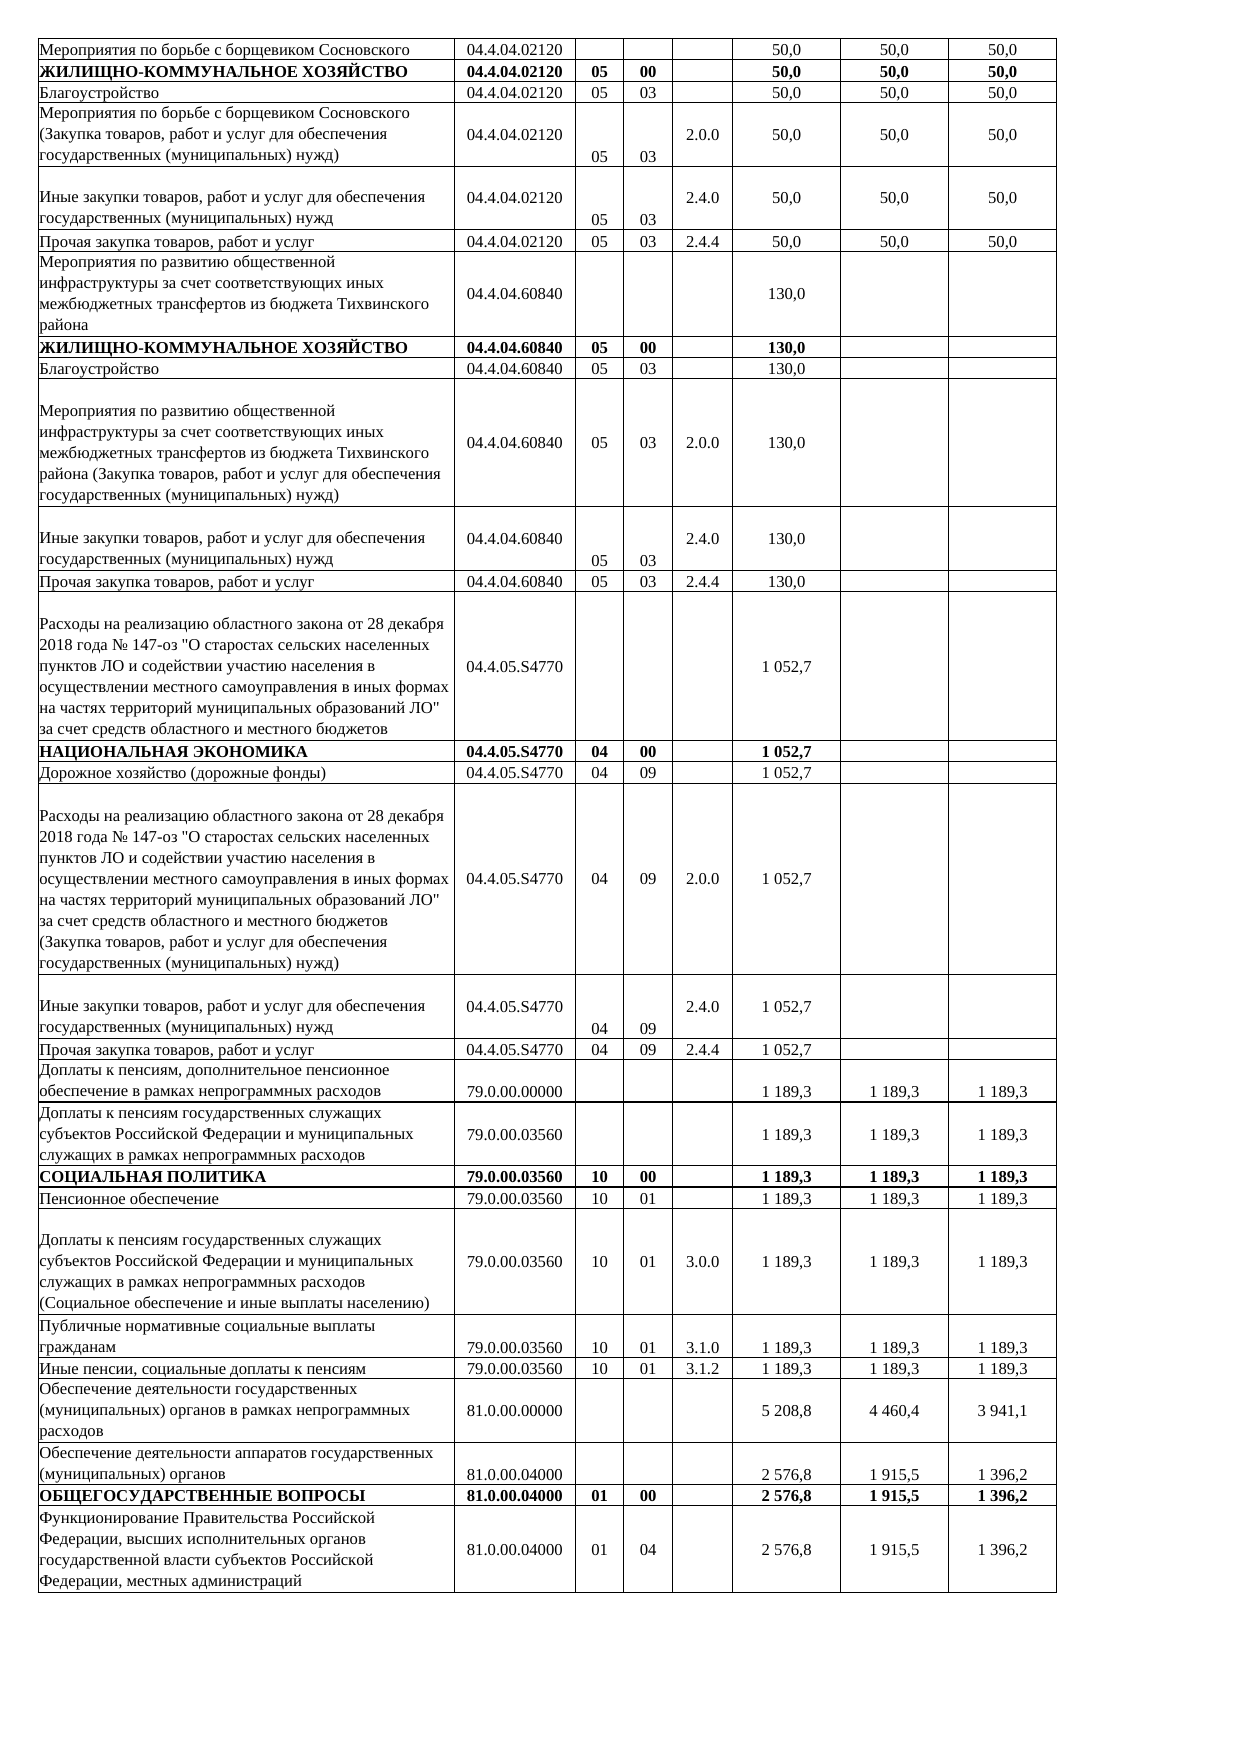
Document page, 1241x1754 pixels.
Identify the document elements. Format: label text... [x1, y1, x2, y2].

table_cell 03 [624, 82, 672, 102]
table_cell 1 396,2 [949, 1506, 1056, 1592]
table_cell Иные закупки товаров, работ и услуг для обеспечения государственных (муниципальных) нужд [39, 975, 454, 1038]
table_cell 2.4.4 [673, 1039, 732, 1059]
table_cell 04.4.04.02120 [455, 82, 575, 102]
table_cell 03 [624, 230, 672, 251]
table_cell ЖИЛИЩНО-КОММУНАЛЬНОЕ ХОЗЯЙСТВО [39, 337, 454, 357]
table_cell 1 189,3 [949, 1103, 1056, 1165]
table_cell [949, 592, 1056, 740]
table_cell 79.0.00.03560 [455, 1166, 575, 1186]
table_cell Публичные нормативные социальные выплаты гражданам [39, 1315, 454, 1357]
table_cell 04.4.04.60840 [455, 358, 575, 378]
table_cell 1 189,3 [733, 1315, 840, 1357]
table_cell Доплаты к пенсиям государственных служащих субъектов Российской Федерации и муниципальных служащих в рамках непрограммных расходов (Социальное обеспечение и иные выплаты населению) [39, 1209, 454, 1314]
table_cell [673, 1103, 732, 1165]
table_cell 1 189,3 [841, 1188, 948, 1208]
table_cell Иные закупки товаров, работ и услуг для обеспечения государственных (муниципальных) нужд [39, 167, 454, 229]
table_cell 1 189,3 [841, 1358, 948, 1378]
table_cell [673, 358, 732, 378]
table_cell [949, 252, 1056, 336]
table_cell [624, 1379, 672, 1442]
table_cell 50,0 [949, 82, 1056, 102]
table_cell 1 915,5 [841, 1506, 948, 1592]
table_cell 04.4.04.02120 [455, 60, 575, 81]
table_cell 10 [576, 1188, 623, 1208]
table_cell 05 [576, 571, 623, 591]
table_cell 79.0.00.03560 [455, 1315, 575, 1357]
table_cell 1 189,3 [733, 1060, 840, 1101]
table_cell 1 915,5 [841, 1443, 948, 1484]
table_cell 04 [624, 1506, 672, 1592]
table_cell 1 189,3 [733, 1188, 840, 1208]
table_cell [673, 1188, 732, 1208]
table_cell Прочая закупка товаров, работ и услуг [39, 1039, 454, 1059]
table_cell [673, 82, 732, 102]
table_cell 1 189,3 [733, 1166, 840, 1186]
table_cell 03 [624, 379, 672, 506]
table_cell 04.4.04.02120 [455, 230, 575, 251]
table_cell 2.0.0 [673, 379, 732, 506]
table_cell 79.0.00.03560 [455, 1209, 575, 1314]
table_cell Мероприятия по развитию общественной инфраструктуры за счет соответствующих иных межбюджетных трансфертов из бюджета Тихвинского района (Закупка товаров, работ и услуг для обеспечения государственных (муниципальных) нужд) [39, 379, 454, 506]
table_cell 00 [624, 60, 672, 81]
table_cell 1 189,3 [949, 1209, 1056, 1314]
table_cell 1 052,7 [733, 762, 840, 782]
table_cell Обеспечение деятельности аппаратов государственных (муниципальных) органов [39, 1443, 454, 1484]
table_cell 01 [624, 1188, 672, 1208]
table_cell 3.0.0 [673, 1209, 732, 1314]
table_cell 1 189,3 [949, 1060, 1056, 1101]
table_cell 03 [624, 358, 672, 378]
table_cell 2 576,8 [733, 1485, 840, 1505]
table_cell Расходы на реализацию областного закона от 28 декабря 2018 года № 147-оз "О старостах сельских населенных пунктов ЛО и содействии участию населения в осуществлении местного самоуправления в иных формах на частях территорий муниципальных образований ЛО" за счет средств областного и местного бюджетов [39, 592, 454, 740]
table_cell 05 [576, 103, 623, 166]
table_cell [841, 784, 948, 974]
table_cell 09 [624, 784, 672, 974]
table_cell 04.4.05.S4770 [455, 1039, 575, 1059]
table_cell 01 [624, 1315, 672, 1357]
table_cell Дорожное хозяйство (дорожные фонды) [39, 762, 454, 782]
table_cell 04.4.05.S4770 [455, 592, 575, 740]
table_cell 2.4.0 [673, 167, 732, 229]
table_cell [949, 762, 1056, 782]
table_cell 1 189,3 [733, 1358, 840, 1378]
table_cell 50,0 [841, 82, 948, 102]
table_cell 79.0.00.03560 [455, 1103, 575, 1165]
table_cell [841, 1039, 948, 1059]
table_cell 1 189,3 [949, 1188, 1056, 1208]
table_cell [841, 337, 948, 357]
table_cell [949, 571, 1056, 591]
table_cell Прочая закупка товаров, работ и услуг [39, 571, 454, 591]
table_cell [673, 1443, 732, 1484]
table_header Мероприятия по борьбе с борщевиком Сосновского [39, 39, 454, 59]
table_cell 2.0.0 [673, 784, 732, 974]
table_header 50,0 [841, 39, 948, 59]
table_cell 04.4.05.S4770 [455, 975, 575, 1038]
table_cell 1 052,7 [733, 741, 840, 761]
table_cell 79.0.00.00000 [455, 1060, 575, 1101]
table_cell 50,0 [733, 60, 840, 81]
table_cell 1 052,7 [733, 1039, 840, 1059]
table_cell 3 941,1 [949, 1379, 1056, 1442]
table_cell [673, 60, 732, 81]
table_cell [949, 337, 1056, 357]
table_cell [624, 1443, 672, 1484]
table_cell 130,0 [733, 337, 840, 357]
table_cell 1 396,2 [949, 1485, 1056, 1505]
table_cell 01 [576, 1485, 623, 1505]
table_cell [841, 975, 948, 1038]
table_cell [576, 1103, 623, 1165]
table_cell [673, 1485, 732, 1505]
table_cell 05 [576, 167, 623, 229]
table_cell 04.4.04.02120 [455, 103, 575, 166]
table_cell 79.0.00.03560 [455, 1188, 575, 1208]
table_cell 1 052,7 [733, 592, 840, 740]
table_cell [841, 741, 948, 761]
table_cell 50,0 [841, 167, 948, 229]
table_cell 03 [624, 507, 672, 569]
table_cell 00 [624, 741, 672, 761]
table_cell [576, 1379, 623, 1442]
table_cell Обеспечение деятельности государственных (муниципальных) органов в рамках непрограммных расходов [39, 1379, 454, 1442]
table_cell 2 576,8 [733, 1443, 840, 1484]
table_cell [673, 337, 732, 357]
table_cell 2.4.4 [673, 571, 732, 591]
table_cell 1 189,3 [841, 1103, 948, 1165]
table_cell [673, 741, 732, 761]
table_cell ОБЩЕГОСУДАРСТВЕННЫЕ ВОПРОСЫ [39, 1485, 454, 1505]
table_cell 2 576,8 [733, 1506, 840, 1592]
table_cell 04.4.05.S4770 [455, 784, 575, 974]
table_cell 79.0.00.03560 [455, 1358, 575, 1378]
table_cell 10 [576, 1358, 623, 1378]
table_cell Иные пенсии, социальные доплаты к пенсиям [39, 1358, 454, 1378]
table_cell [624, 252, 672, 336]
table_cell [673, 1506, 732, 1592]
table_cell 04 [576, 762, 623, 782]
table_cell 50,0 [841, 60, 948, 81]
table_cell 04.4.04.60840 [455, 571, 575, 591]
table_cell 130,0 [733, 507, 840, 569]
table_cell 04 [576, 975, 623, 1038]
table_cell 2.4.0 [673, 507, 732, 569]
table_cell 04 [576, 741, 623, 761]
table_cell 05 [576, 82, 623, 102]
table_cell 05 [576, 507, 623, 569]
table_cell 01 [624, 1358, 672, 1378]
table_cell Доплаты к пенсиям государственных служащих субъектов Российской Федерации и муниципальных служащих в рамках непрограммных расходов [39, 1103, 454, 1165]
table_cell 05 [576, 230, 623, 251]
table_cell 09 [624, 1039, 672, 1059]
table_cell 81.0.00.00000 [455, 1379, 575, 1442]
table_cell 04.4.04.60840 [455, 337, 575, 357]
table_cell [949, 784, 1056, 974]
table_cell 50,0 [949, 167, 1056, 229]
table_cell 00 [624, 1485, 672, 1505]
table_cell 1 396,2 [949, 1443, 1056, 1484]
table_cell Пенсионное обеспечение [39, 1188, 454, 1208]
table_cell [841, 379, 948, 506]
table_cell 1 189,3 [841, 1166, 948, 1186]
table_cell [949, 975, 1056, 1038]
table_cell 00 [624, 1166, 672, 1186]
table_cell 05 [576, 60, 623, 81]
table_cell 1 189,3 [949, 1166, 1056, 1186]
table_cell [949, 741, 1056, 761]
table_cell [841, 358, 948, 378]
table_cell 50,0 [949, 230, 1056, 251]
table_cell 04.4.04.60840 [455, 507, 575, 569]
table_cell [841, 252, 948, 336]
table_cell 130,0 [733, 358, 840, 378]
table_cell 10 [576, 1315, 623, 1357]
table_cell 3.1.2 [673, 1358, 732, 1378]
table_cell 00 [624, 337, 672, 357]
table_cell СОЦИАЛЬНАЯ ПОЛИТИКА [39, 1166, 454, 1186]
table_cell [576, 592, 623, 740]
table_cell 50,0 [841, 103, 948, 166]
table_cell 05 [576, 379, 623, 506]
table_cell 3.1.0 [673, 1315, 732, 1357]
table_header [673, 39, 732, 59]
table_cell ЖИЛИЩНО-КОММУНАЛЬНОЕ ХОЗЯЙСТВО [39, 60, 454, 81]
table_header 50,0 [733, 39, 840, 59]
table_cell [576, 252, 623, 336]
table_cell 05 [576, 358, 623, 378]
table_cell Благоустройство [39, 358, 454, 378]
table_cell Мероприятия по развитию общественной инфраструктуры за счет соответствующих иных межбюджетных трансфертов из бюджета Тихвинского района [39, 252, 454, 336]
table_cell 130,0 [733, 571, 840, 591]
table_cell 04 [576, 1039, 623, 1059]
table_cell 04.4.04.60840 [455, 252, 575, 336]
table_cell 04.4.05.S4770 [455, 741, 575, 761]
table_cell [673, 1166, 732, 1186]
table_cell 1 052,7 [733, 975, 840, 1038]
table_cell 03 [624, 571, 672, 591]
table_cell 50,0 [949, 60, 1056, 81]
table_cell Благоустройство [39, 82, 454, 102]
table_cell 130,0 [733, 252, 840, 336]
table_cell [624, 1060, 672, 1101]
table_cell [576, 1060, 623, 1101]
table_cell 50,0 [733, 230, 840, 251]
table_header 04.4.04.02120 [455, 39, 575, 59]
table_cell 05 [576, 337, 623, 357]
table_cell 1 189,3 [733, 1103, 840, 1165]
table_cell 09 [624, 975, 672, 1038]
table_cell [673, 592, 732, 740]
table_cell 04.4.04.60840 [455, 379, 575, 506]
table_cell 04.4.05.S4770 [455, 762, 575, 782]
table_cell 81.0.00.04000 [455, 1443, 575, 1484]
table_cell 81.0.00.04000 [455, 1506, 575, 1592]
table_cell 1 189,3 [841, 1209, 948, 1314]
table_cell Функционирование Правительства Российской Федерации, высших исполнительных органов государственной власти субъектов Российской Федерации, местных администраций [39, 1506, 454, 1592]
table_cell [949, 358, 1056, 378]
table_cell 2.4.0 [673, 975, 732, 1038]
table_cell 04 [576, 784, 623, 974]
table_cell 09 [624, 762, 672, 782]
table_cell [841, 507, 948, 569]
table_cell [949, 1039, 1056, 1059]
table_cell 04.4.04.02120 [455, 167, 575, 229]
table_cell 1 189,3 [949, 1358, 1056, 1378]
table_cell [673, 762, 732, 782]
table_cell 01 [576, 1506, 623, 1592]
table_cell 03 [624, 167, 672, 229]
table_cell 50,0 [949, 103, 1056, 166]
table_cell [624, 1103, 672, 1165]
table_cell НАЦИОНАЛЬНАЯ ЭКОНОМИКА [39, 741, 454, 761]
table_cell [949, 379, 1056, 506]
table_cell 50,0 [733, 103, 840, 166]
table_cell Доплаты к пенсиям, дополнительное пенсионное обеспечение в рамках непрограммных расходов [39, 1060, 454, 1101]
table_cell [673, 252, 732, 336]
table_cell [841, 762, 948, 782]
table_cell 1 189,3 [733, 1209, 840, 1314]
table_cell 4 460,4 [841, 1379, 948, 1442]
table_cell 2.0.0 [673, 103, 732, 166]
table_cell Расходы на реализацию областного закона от 28 декабря 2018 года № 147-оз "О старостах сельских населенных пунктов ЛО и содействии участию населения в осуществлении местного самоуправления в иных формах на частях территорий муниципальных образований ЛО" за счет средств областного и местного бюджетов (Закупка товаров, работ и услуг для обеспечения государственных (муниципальных) нужд) [39, 784, 454, 974]
table_cell 1 052,7 [733, 784, 840, 974]
table_cell 5 208,8 [733, 1379, 840, 1442]
table_cell [841, 592, 948, 740]
table_cell [624, 592, 672, 740]
table_cell Мероприятия по борьбе с борщевиком Сосновского (Закупка товаров, работ и услуг для обеспечения государственных (муниципальных) нужд) [39, 103, 454, 166]
table_cell 81.0.00.04000 [455, 1485, 575, 1505]
table_cell Иные закупки товаров, работ и услуг для обеспечения государственных (муниципальных) нужд [39, 507, 454, 569]
table_cell 1 189,3 [841, 1315, 948, 1357]
table_cell 1 189,3 [841, 1060, 948, 1101]
table_header 50,0 [949, 39, 1056, 59]
table_cell [841, 571, 948, 591]
table_header [576, 39, 623, 59]
table_cell [576, 1443, 623, 1484]
table_cell 50,0 [733, 82, 840, 102]
table_cell [673, 1060, 732, 1101]
table_cell 10 [576, 1209, 623, 1314]
table_cell 2.4.4 [673, 230, 732, 251]
table_cell 1 915,5 [841, 1485, 948, 1505]
table_cell 50,0 [733, 167, 840, 229]
table_cell 50,0 [841, 230, 948, 251]
table_cell [949, 507, 1056, 569]
table_cell 03 [624, 103, 672, 166]
table_cell 1 189,3 [949, 1315, 1056, 1357]
table_cell 130,0 [733, 379, 840, 506]
table_cell [673, 1379, 732, 1442]
table_cell Прочая закупка товаров, работ и услуг [39, 230, 454, 251]
table_cell 10 [576, 1166, 623, 1186]
table_cell 01 [624, 1209, 672, 1314]
table_header [624, 39, 672, 59]
